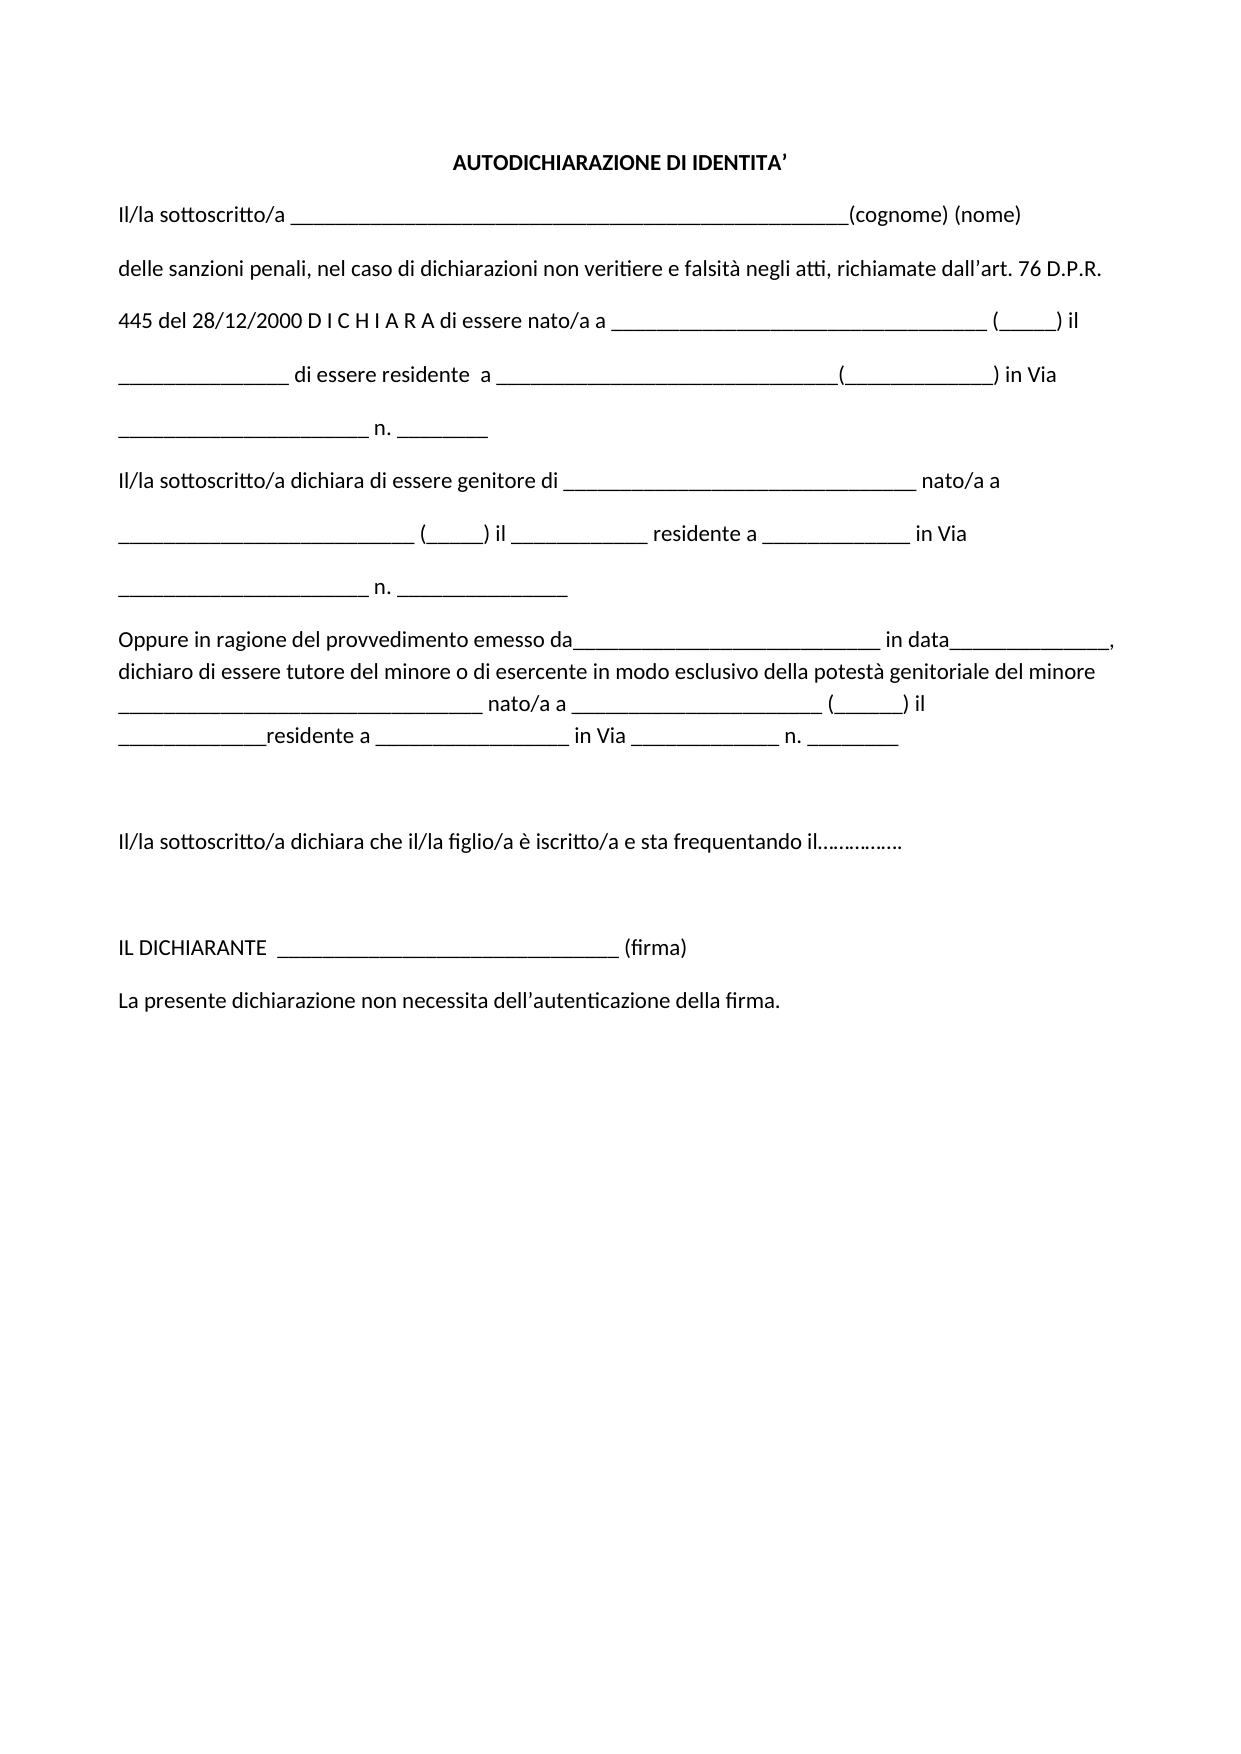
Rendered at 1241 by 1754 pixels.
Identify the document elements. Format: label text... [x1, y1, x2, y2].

text Oppure in ragione del provvedimento emesso da___________________________ in data______________, dichiaro di essere tutore del minore o di esercente in modo esclusivo della potestà genitoriale del minore ________________________________ nato/a a ______________________ (______) il _____________residente a _________________ in Via _____________ n. ________ [118, 625, 1122, 749]
text __________________________ (_____) il ____________ residente a _____________ in Via [118, 519, 1122, 547]
text ______________________ n. _______________ [118, 572, 1122, 600]
text 445 del 28/12/2000 D I C H I A R A di essere nato/a a _________________________________ (_____) il [118, 307, 1122, 335]
text delle sanzioni penali, nel caso di dichiarazioni non veritiere e falsità negli atti, richiamate dall’art. 76 D.P.R. [118, 254, 1122, 282]
text IL DICHIARANTE ______________________________ (firma) [118, 933, 1122, 961]
text Il/la sottoscritto/a _________________________________________________(cognome) (nome) [118, 201, 1122, 229]
text Il/la sottoscritto/a dichiara che il/la figlio/a è iscritto/a e sta frequentando il……………. [118, 827, 1122, 855]
text _______________ di essere residente a ______________________________(_____________) in Via [118, 360, 1122, 388]
text La presente dichiarazione non necessita dell’autenticazione della firma. [118, 986, 1122, 1014]
text AUTODICHIARAZIONE DI IDENTITA’ [118, 148, 1122, 176]
text ______________________ n. ________ [118, 413, 1122, 441]
text Il/la sottoscritto/a dichiara di essere genitore di _______________________________ nato/a a [118, 466, 1122, 494]
